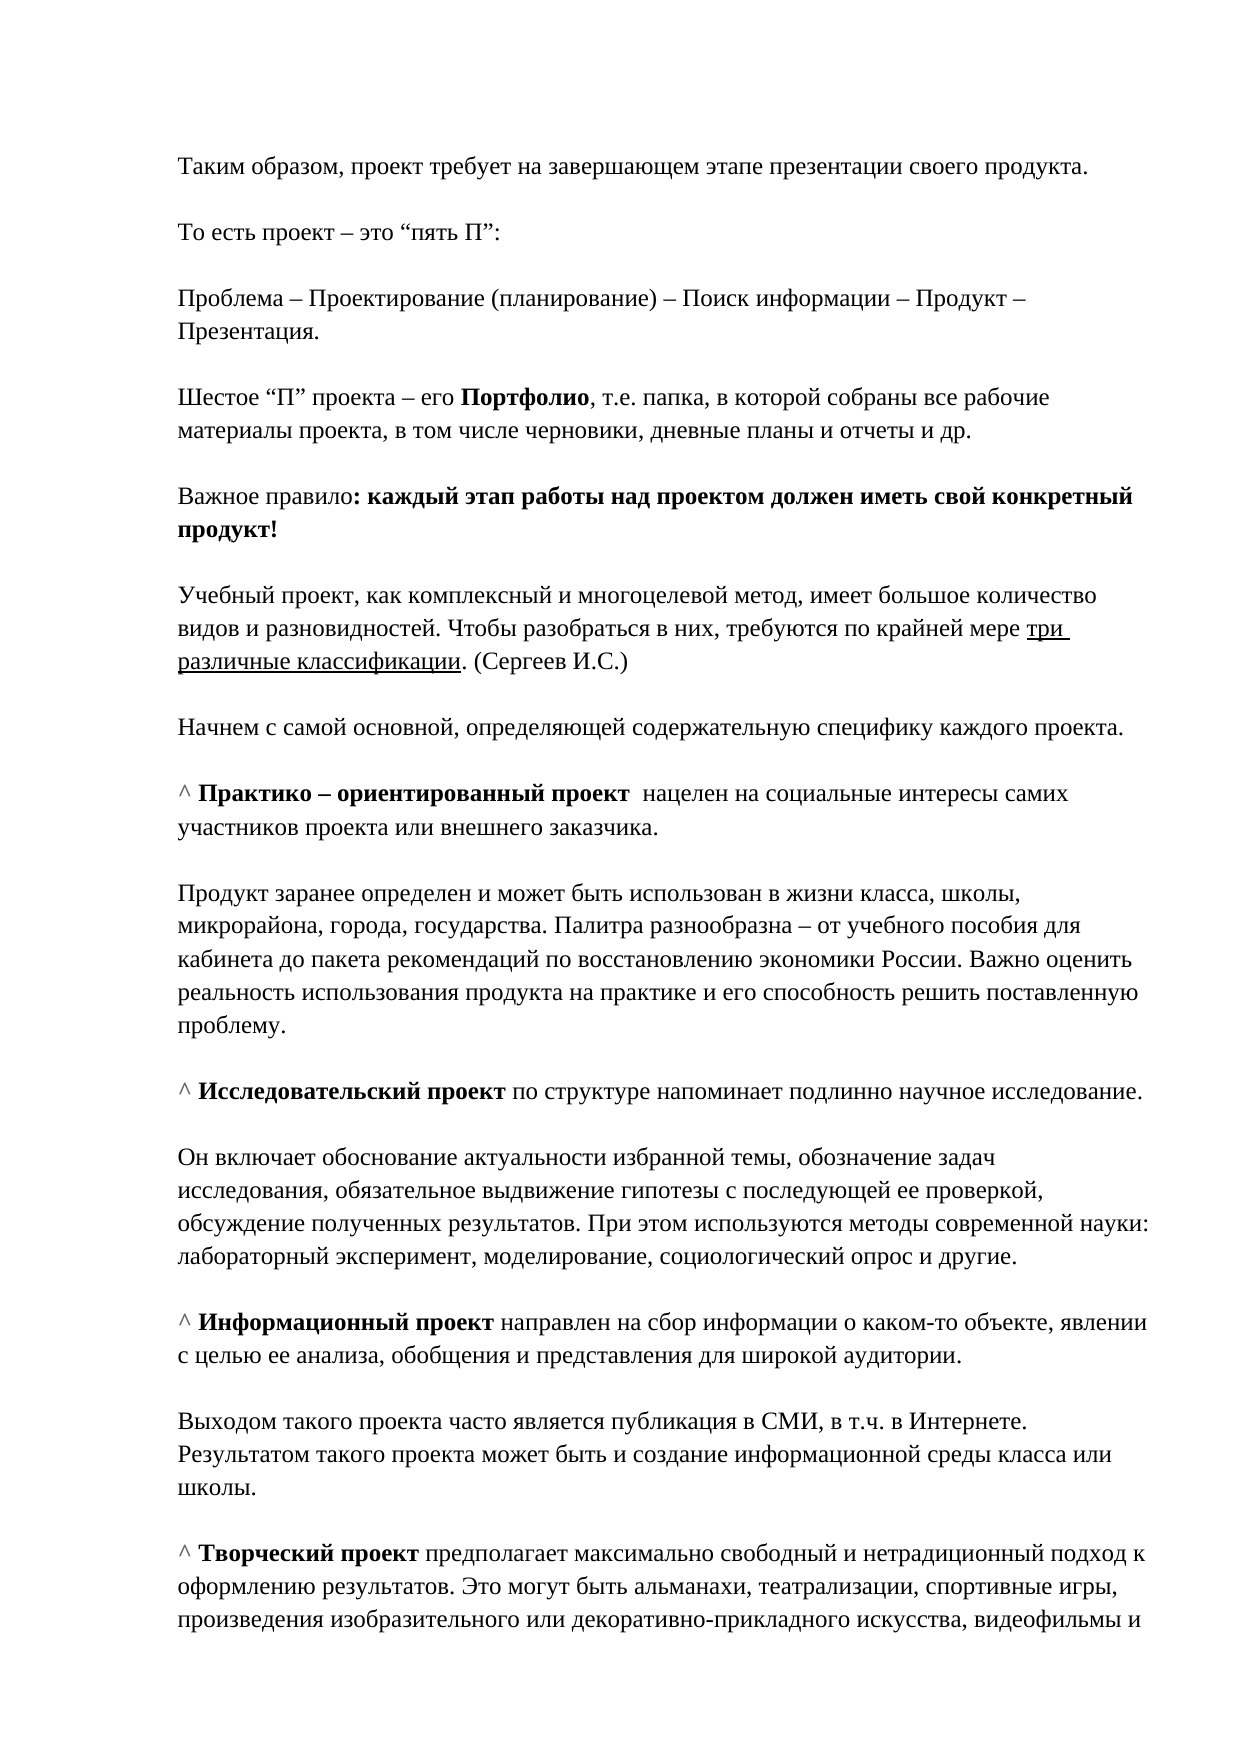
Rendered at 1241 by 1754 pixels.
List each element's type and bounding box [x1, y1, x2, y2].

text [177, 118, 1152, 1633]
